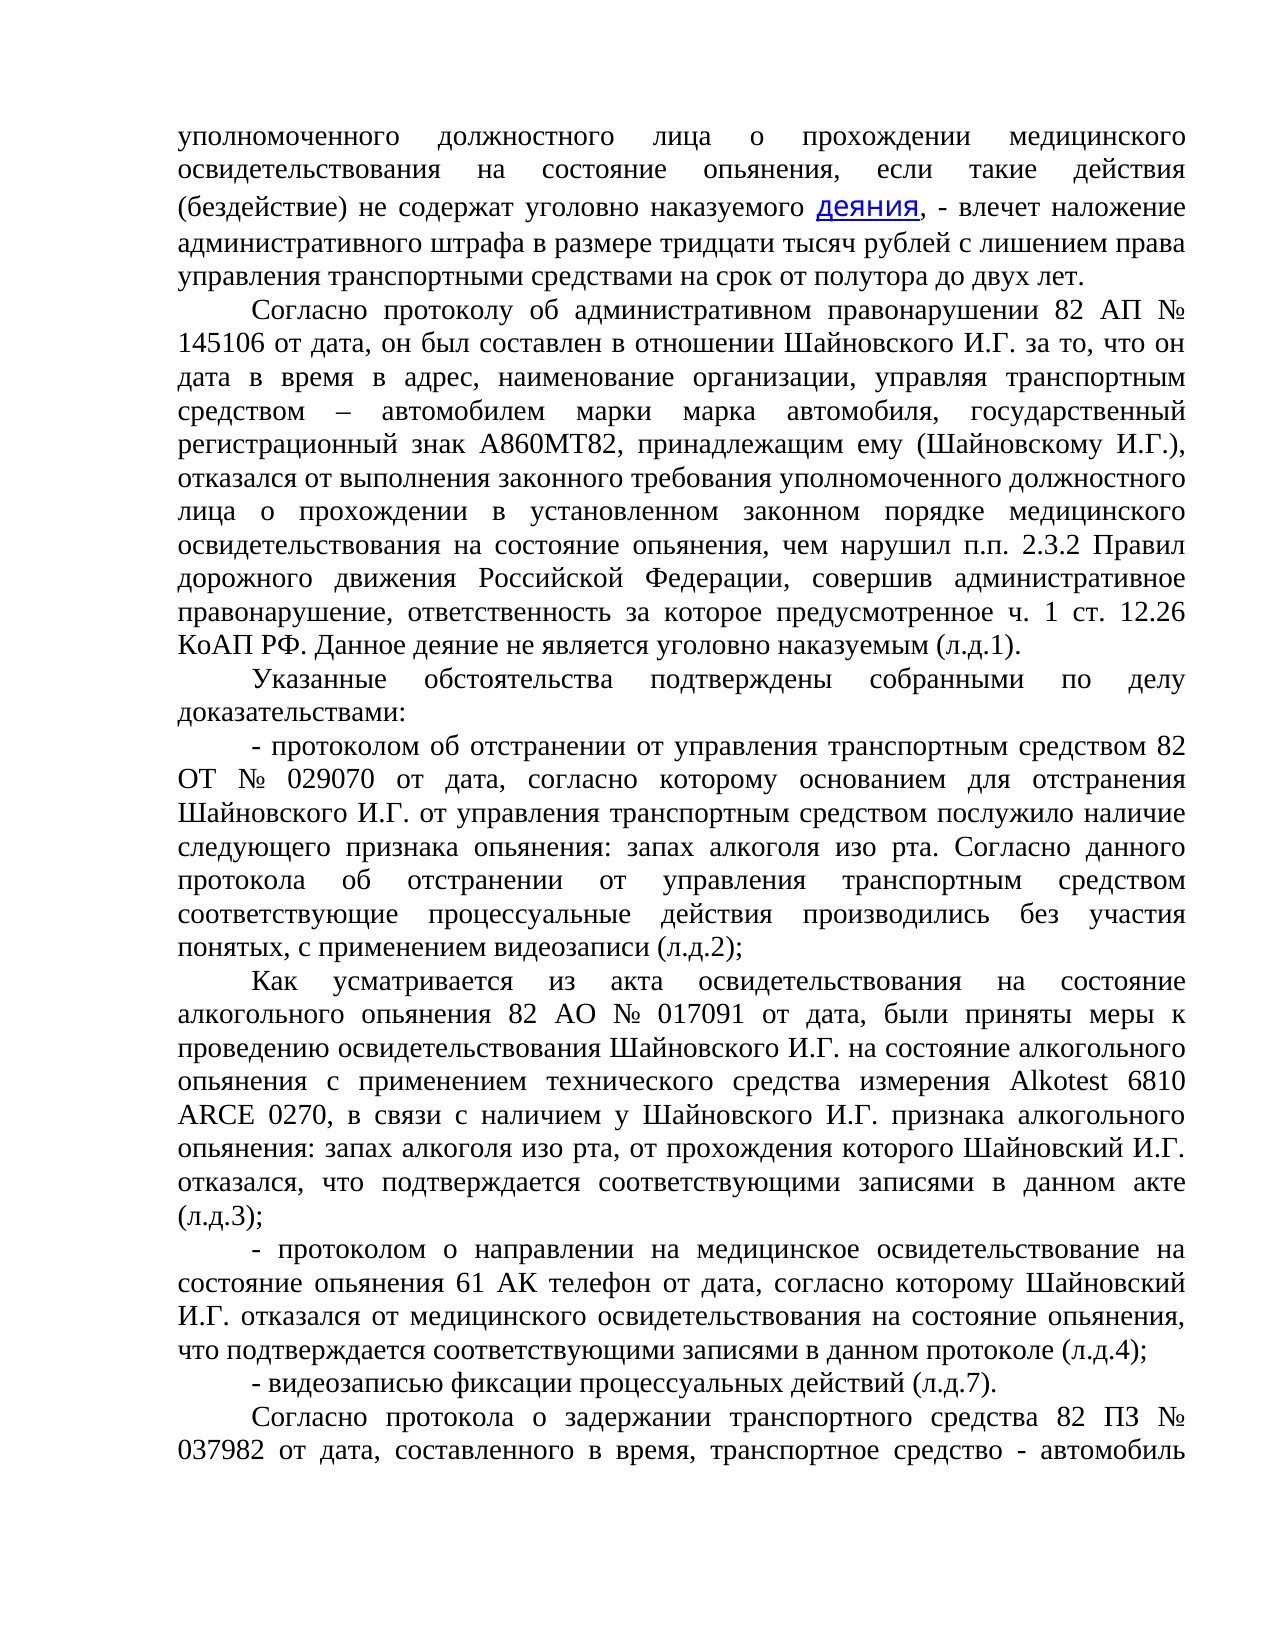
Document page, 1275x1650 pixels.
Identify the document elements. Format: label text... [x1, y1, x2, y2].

text - видеозаписью фиксации процессуальных действий (л.д.7). [177, 1365, 1186, 1399]
text Как усматривается из акта освидетельствования на состояние алкогольного опьянения 82 АО № 017091 от дата, были приняты меры к проведению освидетельствования Шайновского И.Г. на состояние алкогольного опьянения с применением технического средства измерения Alkotest 6810 ARCЕ 0270, в связи с наличием у Шайновского И.Г. признака алкогольного опьянения: запах алкоголя изо рта, от прохождения которого Шайновский И.Г. отказался, что подтверждается соответствующими записями в данном акте (л.д.3); [177, 963, 1186, 1231]
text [177, 1399, 1186, 1466]
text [177, 118, 1186, 292]
text - протоколом об отстранении от управления транспортным средством 82 ОТ № 029070 от дата, согласно которому основанием для отстранения Шайновского И.Г. от управления транспортным средством послужило наличие следующего признака опьянения: запах алкоголя изо рта. Согласно данного протокола об отстранении от управления транспортным средством соответствующие процессуальные действия производились без участия понятых, с применением видеозаписи (л.д.2); [177, 728, 1186, 963]
text - протоколом о направлении на медицинское освидетельствование на состояние опьянения 61 АК телефон от дата, согласно которому Шайновский И.Г. отказался от медицинского освидетельствования на состояние опьянения, что подтверждается соответствующими записями в данном протоколе (л.д.4); [177, 1231, 1186, 1365]
text Указанные обстоятельства подтверждены собранными по делу доказательствами: [177, 661, 1186, 728]
text Согласно протоколу об административном правонарушении 82 АП № 145106 от дата, он был составлен в отношении Шайновского И.Г. за то, что он дата в время в адрес, наименование организации, управляя транспортным средством – автомобилем марки марка автомобиля, государственный регистрационный знак А860МТ82, принадлежащим ему (Шайновскому И.Г.), отказался от выполнения законного требования уполномоченного должностного лица о прохождении в установленном законном порядке медицинского освидетельствования на состояние опьянения, чем нарушил п.п. 2.3.2 Правил дорожного движения Российской Федерации, совершив административное правонарушение, ответственность за которое предусмотренное ч. 1 ст. 12.26 КоАП РФ. Данное деяние не является уголовно наказуемым (л.д.1). [177, 292, 1186, 661]
